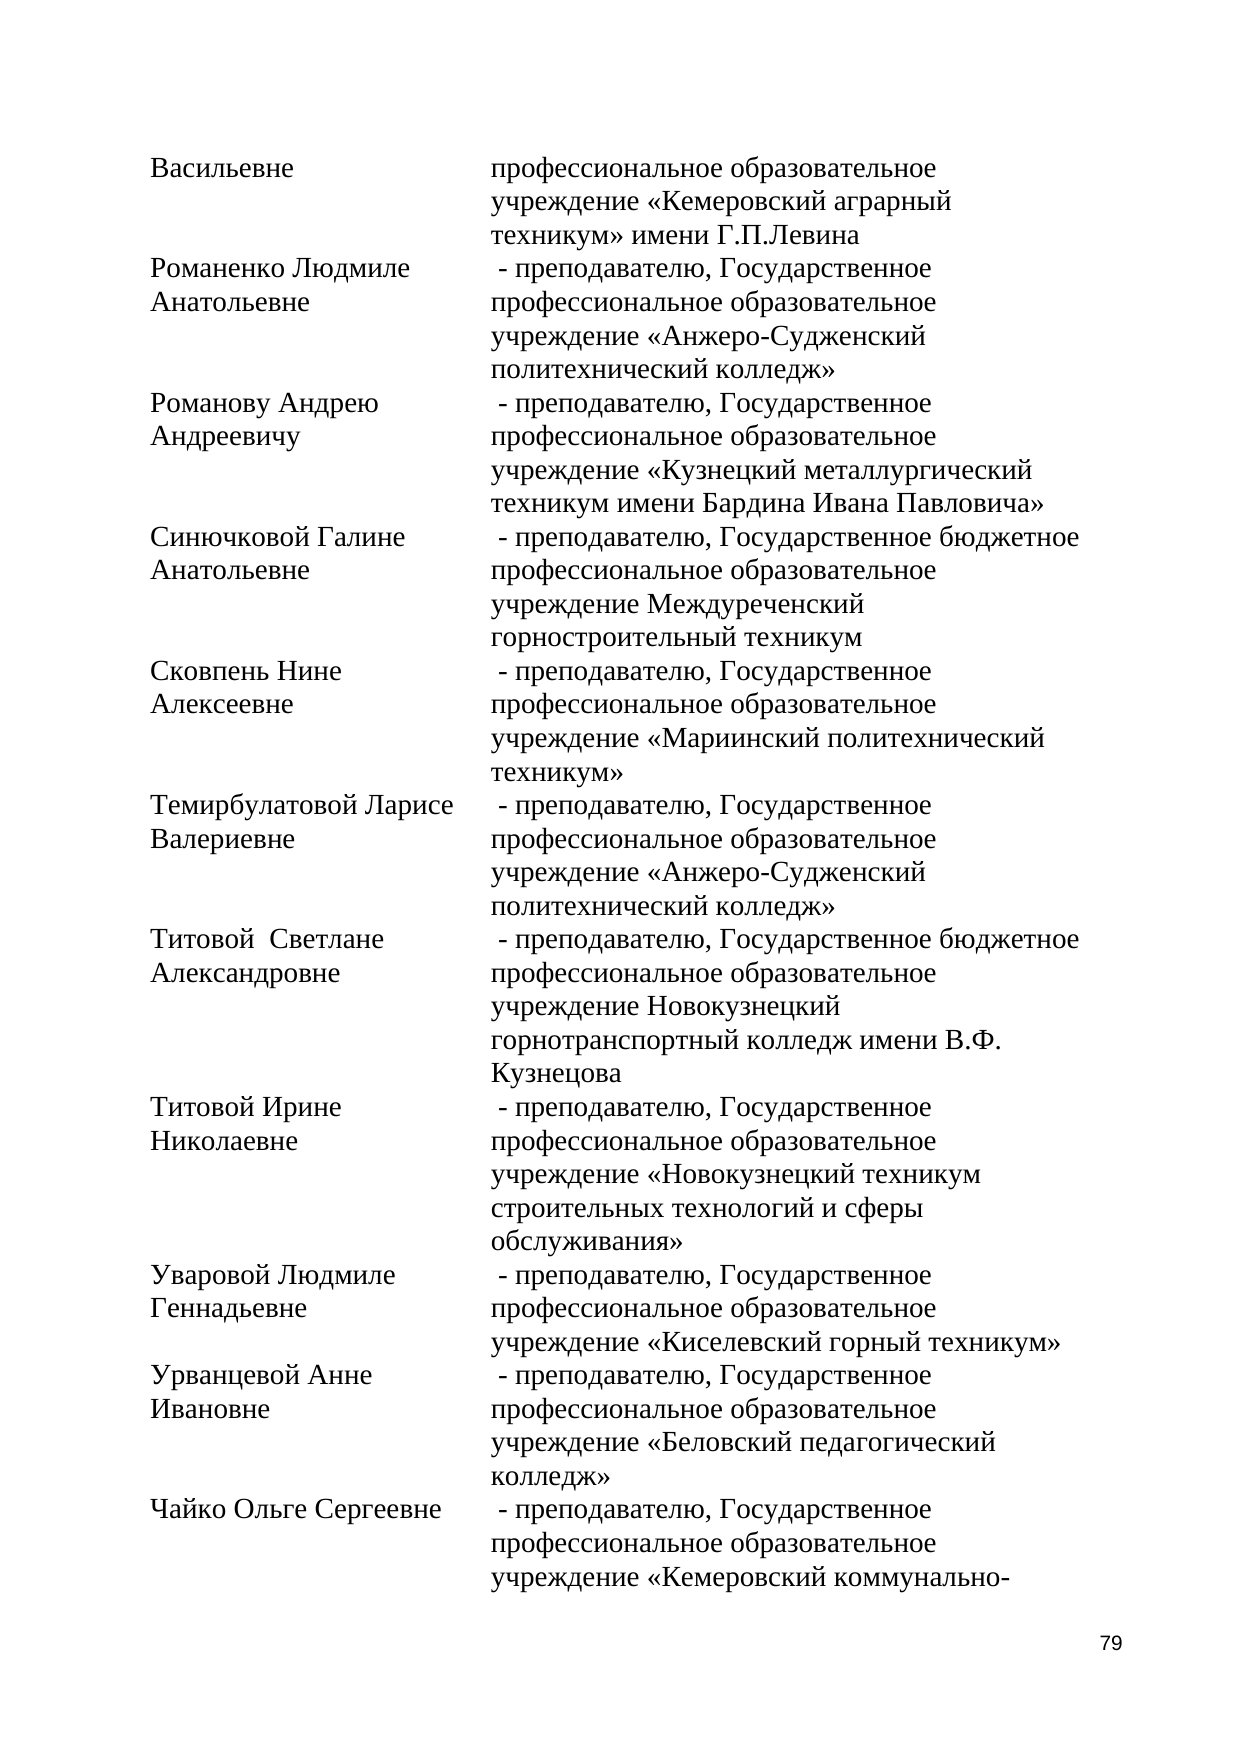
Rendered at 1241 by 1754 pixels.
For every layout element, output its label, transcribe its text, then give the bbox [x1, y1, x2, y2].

table_cell - преподавателю, Государственное профессиональное образовательное учреждение «Анжеро-Судженский политехнический колледж» [490, 251, 1091, 385]
table_cell Темирбулатовой Ларисе Валериевне [149, 787, 489, 921]
table_cell Романову Андрею Андреевичу [149, 385, 489, 519]
table_cell - преподавателю, Государственное профессиональное образовательное учреждение «Беловский педагогический колледж» [490, 1358, 1091, 1492]
table_cell Титовой Светлане Александровне [149, 921, 489, 1089]
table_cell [490, 150, 1091, 251]
table_cell - преподавателю, Государственное профессиональное образовательное учреждение «Анжеро-Судженский политехнический колледж» [490, 787, 1091, 921]
table_cell Романенко Людмиле Анатольевне [149, 251, 489, 385]
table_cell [490, 1492, 1091, 1592]
table_cell - преподавателю, Государственное профессиональное образовательное учреждение «Кузнецкий металлургический техникум имени Бардина Ивана Павловича» [490, 385, 1091, 519]
table_cell Урванцевой Анне Ивановне [149, 1358, 489, 1492]
table_cell Сковпень Нине Алексеевне [149, 653, 489, 787]
table_cell Синючковой Галине Анатольевне [149, 519, 489, 653]
table_cell - преподавателю, Государственное бюджетное профессиональное образовательное учреждение Новокузнецкий горнотранспортный колледж имени В.Ф. Кузнецова [490, 921, 1091, 1089]
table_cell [149, 1492, 489, 1592]
table_cell - преподавателю, Государственное профессиональное образовательное учреждение «Мариинский политехнический техникум» [490, 653, 1091, 787]
table_cell - преподавателю, Государственное профессиональное образовательное учреждение «Киселевский горный техникум» [490, 1257, 1091, 1357]
table_cell - преподавателю, Государственное профессиональное образовательное учреждение «Новокузнецкий техникум строительных технологий и сферы обслуживания» [490, 1089, 1091, 1257]
table_cell - преподавателю, Государственное бюджетное профессиональное образовательное учреждение Междуреченский горностроительный техникум [490, 519, 1091, 653]
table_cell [149, 150, 489, 251]
table_cell Титовой Ирине Николаевне [149, 1089, 489, 1257]
table_cell Уваровой Людмиле Геннадьевне [149, 1257, 489, 1357]
